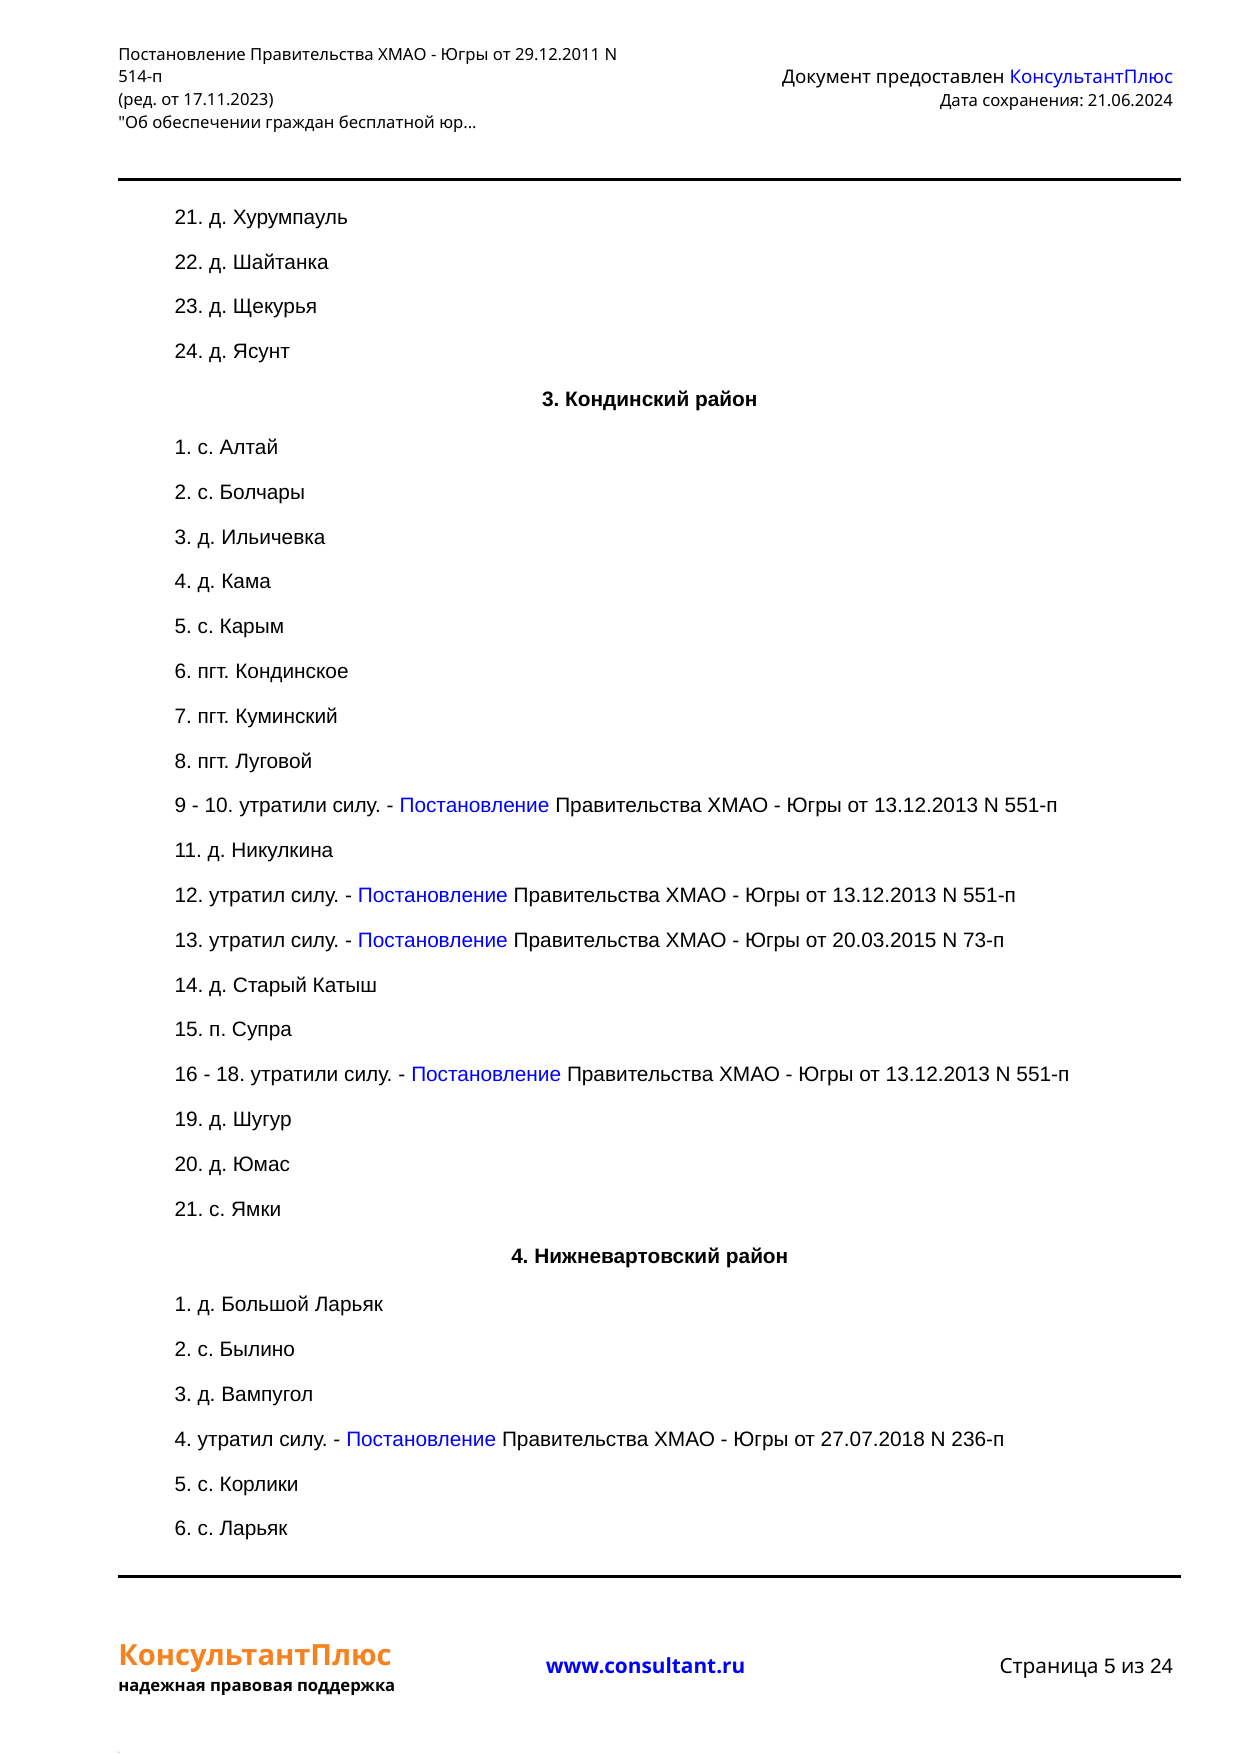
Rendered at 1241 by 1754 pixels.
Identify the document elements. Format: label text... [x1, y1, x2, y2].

text 5. с. Карым [118, 614, 1181, 638]
title 4. Нижневартовский район [118, 1244, 1181, 1268]
text 3. д. Ильичевка [118, 524, 1181, 548]
text 23. д. Щекурья [118, 294, 1181, 318]
text 11. д. Никулкина [118, 838, 1181, 862]
text 19. д. Шугур [118, 1107, 1181, 1131]
text 5. с. Корлики [118, 1471, 1181, 1495]
text 1. д. Большой Ларьяк [118, 1292, 1181, 1316]
text 4. утратил силу. - Постановление Правительства ХМАО - Югры от 27.07.2018 N 236-п [118, 1427, 1181, 1451]
text 6. пгт. Кондинское [118, 659, 1181, 683]
text 15. п. Супра [118, 1017, 1181, 1041]
text 14. д. Старый Катыш [118, 972, 1181, 996]
text 20. д. Юмас [118, 1152, 1181, 1176]
text 8. пгт. Луговой [118, 748, 1181, 772]
text 24. д. Ясунт [118, 339, 1181, 363]
text 21. д. Хурумпауль [118, 205, 1181, 229]
text 2. с. Болчары [118, 480, 1181, 504]
text 2. с. Былино [118, 1337, 1181, 1361]
text 3. д. Вампугол [118, 1382, 1181, 1406]
title 3. Кондинский район [118, 387, 1181, 411]
text 1. с. Алтай [118, 435, 1181, 459]
text 6. с. Ларьяк [118, 1516, 1181, 1540]
text 9 - 10. утратили силу. - Постановление Правительства ХМАО - Югры от 13.12.2013 N 551-п [118, 793, 1181, 817]
text 12. утратил силу. - Постановление Правительства ХМАО - Югры от 13.12.2013 N 551-п [118, 883, 1181, 907]
text 4. д. Кама [118, 569, 1181, 593]
text 7. пгт. Куминский [118, 704, 1181, 728]
text 13. утратил силу. - Постановление Правительства ХМАО - Югры от 20.03.2015 N 73-п [118, 928, 1181, 952]
text 21. с. Ямки [118, 1196, 1181, 1220]
text 16 - 18. утратили силу. - Постановление Правительства ХМАО - Югры от 13.12.2013 N 551-п [118, 1062, 1181, 1086]
text 22. д. Шайтанка [118, 249, 1181, 273]
